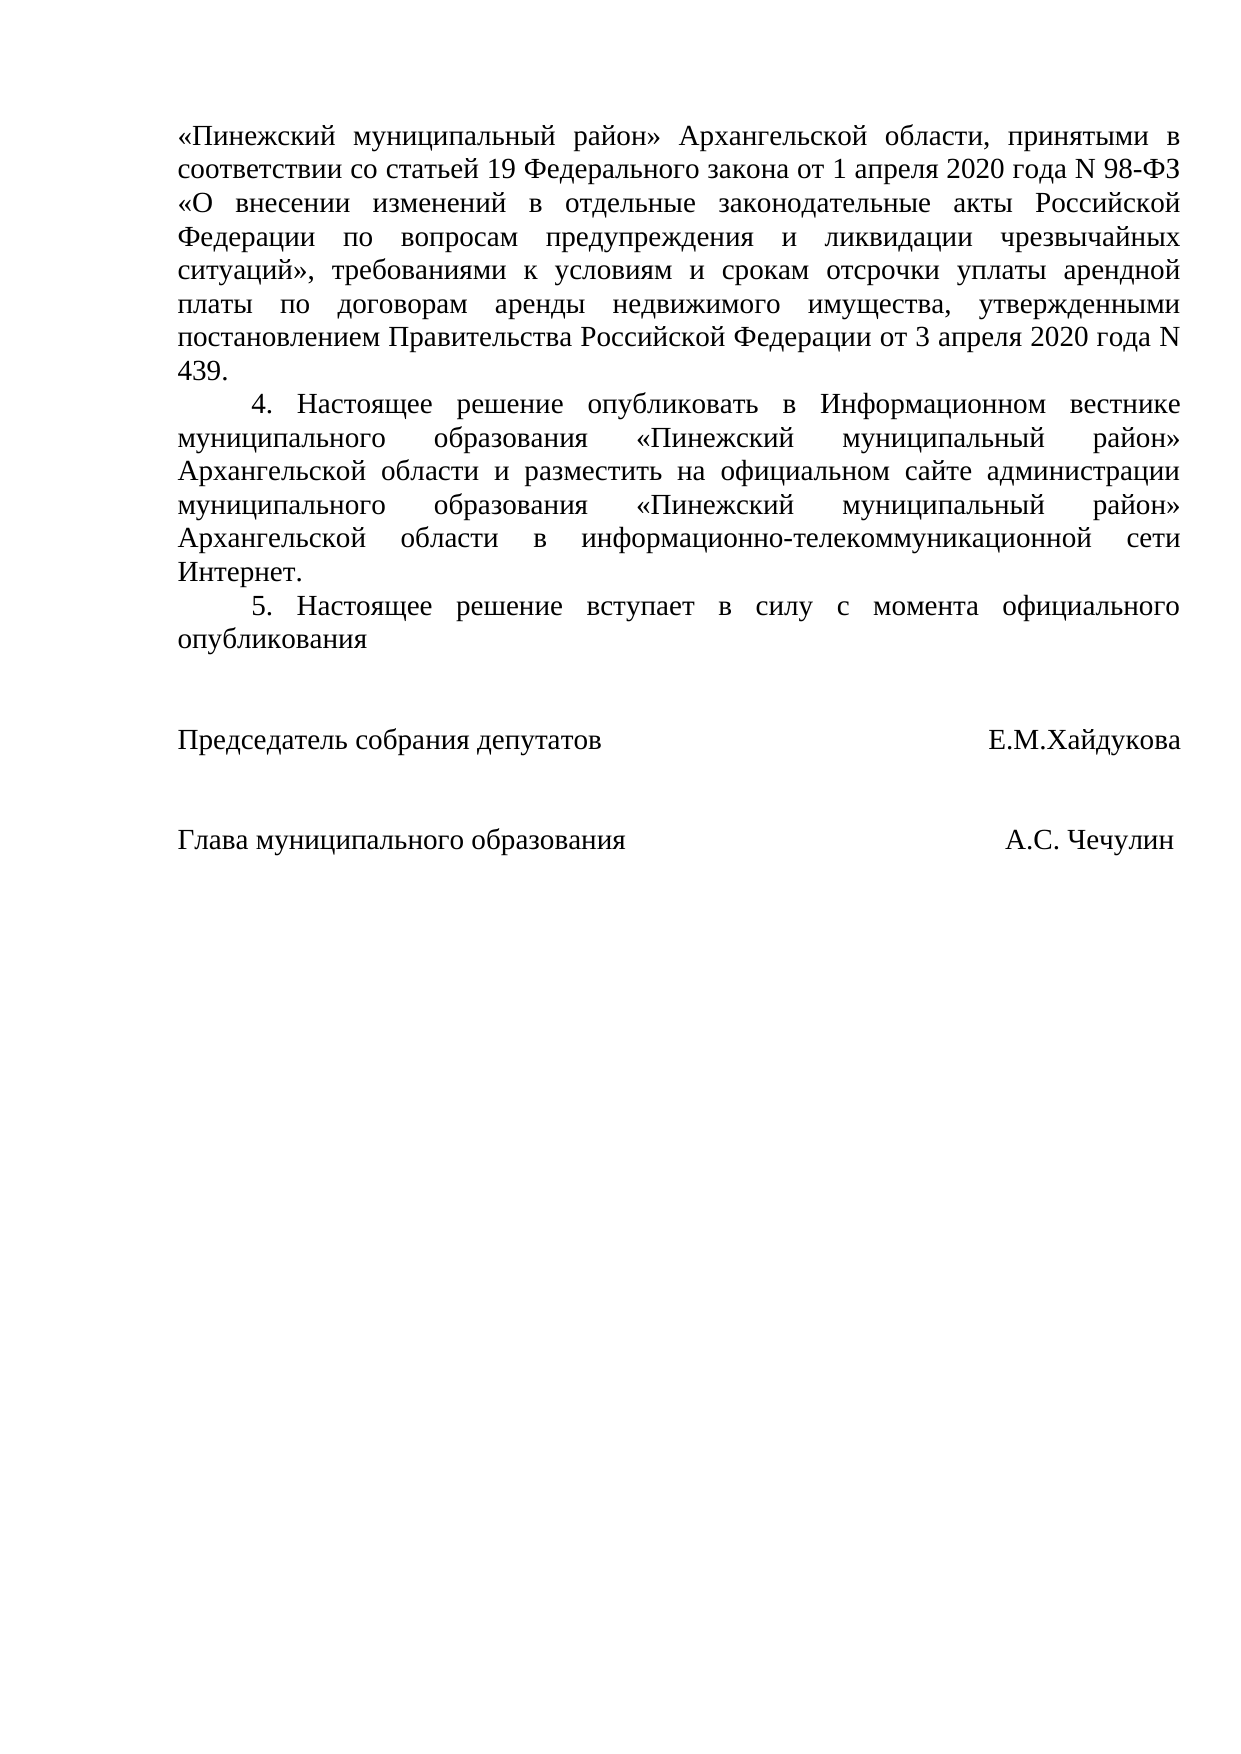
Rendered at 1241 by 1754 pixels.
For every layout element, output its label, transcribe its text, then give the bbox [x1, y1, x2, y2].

title Председатель собрания депутатов Е.М.Хайдукова [177, 722, 1181, 755]
title 4. Настоящее решение опубликовать в Информационном вестнике муниципального образования «Пинежский муниципальный район» Архангельской области и разместить на официальном сайте администрации муниципального образования «Пинежский муниципальный район» Архангельской области в информационно-телекоммуникационной сети Интернет. [177, 386, 1181, 588]
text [177, 118, 1181, 386]
text Глава муниципального образования А.С. Чечулин [177, 822, 1181, 856]
text 5. Настоящее решение вступает в силу с момента официального опубликования [177, 588, 1181, 655]
